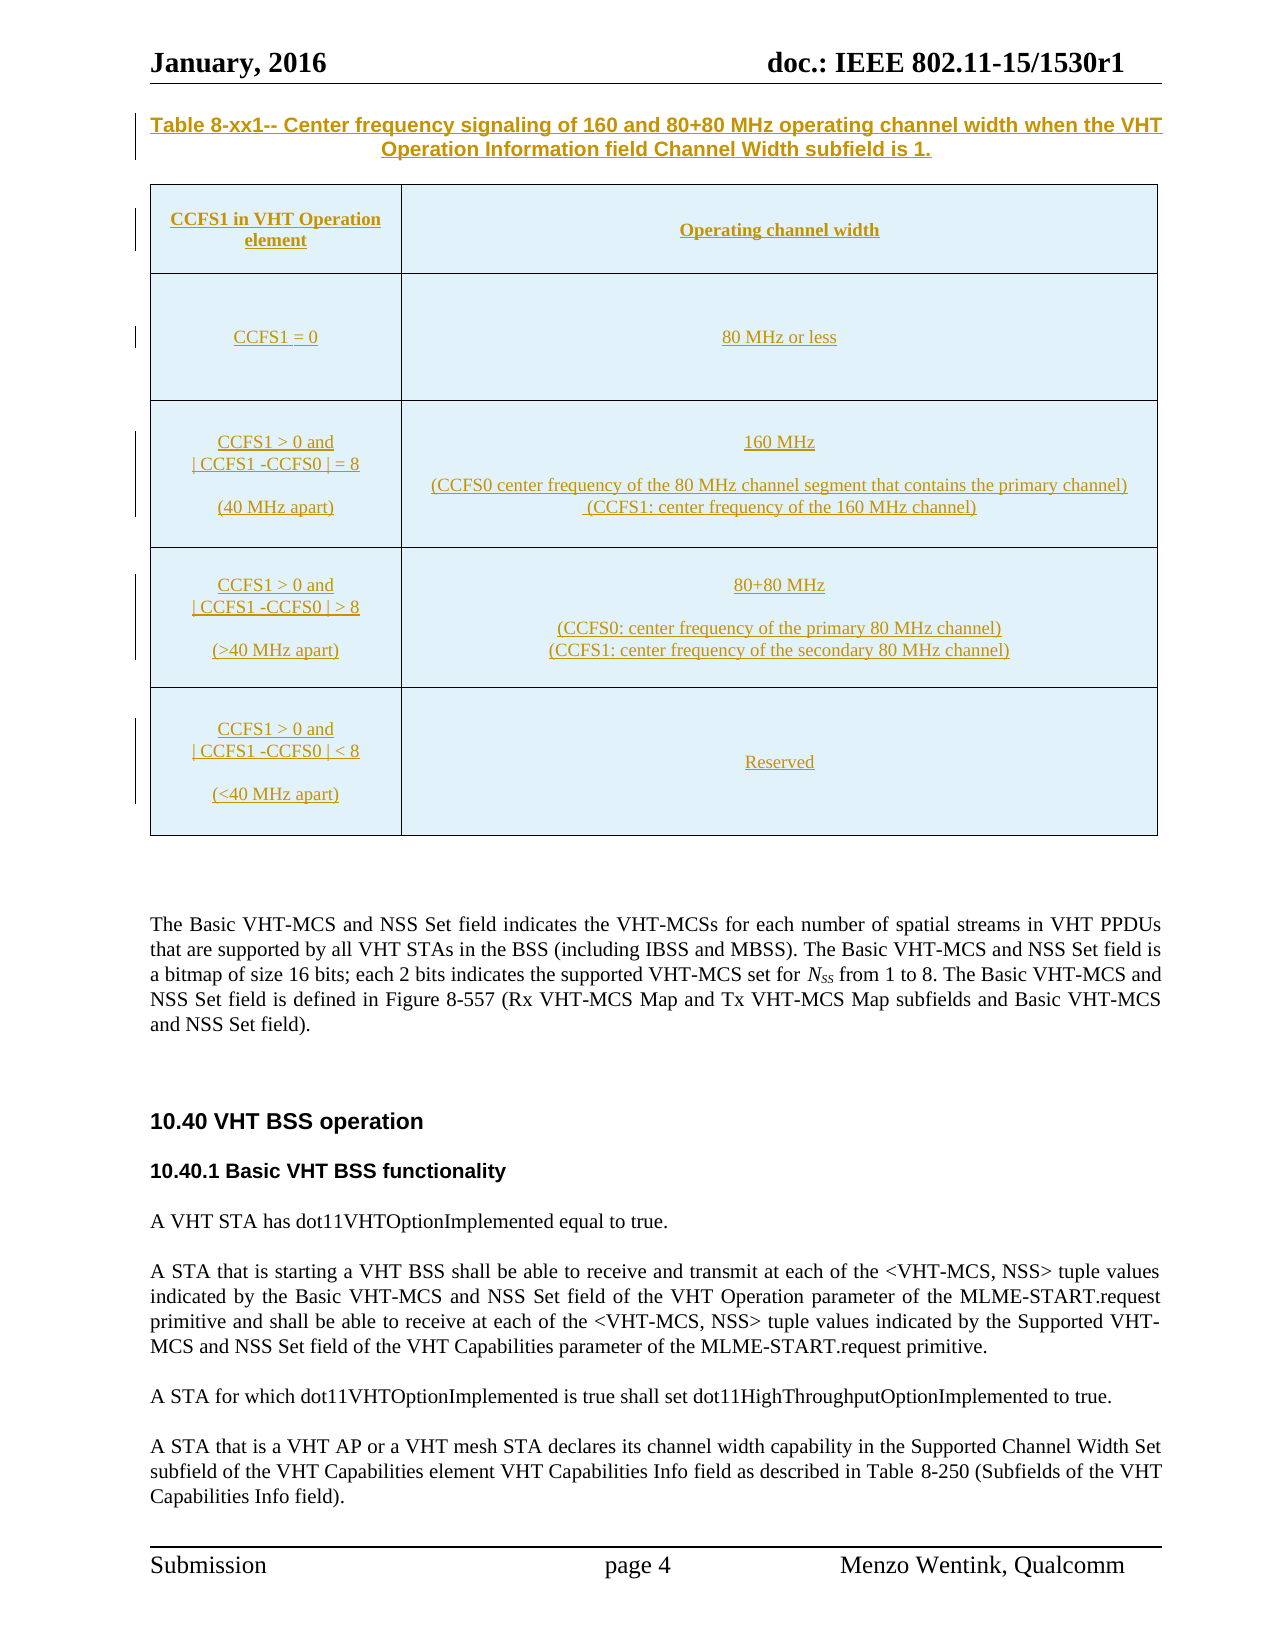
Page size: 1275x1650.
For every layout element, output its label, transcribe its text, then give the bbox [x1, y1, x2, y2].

text 10.40 VHT BSS operation [150, 1108, 1162, 1135]
text A STA that is a VHT AP or a VHT mesh STA declares its channel width capability in the Supported Channel Width Set subfield of the VHT Capabilities element VHT Capabilities Info field as described in Table 8-250 (Subfields of the VHT Capabilities Info field). [150, 1433, 1162, 1508]
text A VHT STA has dot11VHTOptionImplemented equal to true. [150, 1208, 1162, 1233]
text 10.40.1 Basic VHT BSS functionality [150, 1159, 1162, 1183]
text A STA for which dot11VHTOptionImplemented is true shall set dot11HighThroughputOptionImplemented to true. [150, 1383, 1162, 1408]
text A STA that is starting a VHT BSS shall be able to receive and transmit at each of the <VHT-MCS, NSS> tuple values indicated by the Basic VHT-MCS and NSS Set field of the VHT Operation parameter of the MLME-START.request primitive and shall be able to receive at each of the <VHT-MCS, NSS> tuple values indicated by the Supported VHT-MCS and NSS Set field of the VHT Capabilities parameter of the MLME-START.request primitive. [150, 1258, 1162, 1358]
text The Basic VHT-MCS and NSS Set field indicates the VHT-MCSs for each number of spatial streams in VHT PPDUs that are supported by all VHT STAs in the BSS (including IBSS and MBSS). The Basic VHT-MCS and NSS Set field is a bitmap of size 16 bits; each 2 bits indicates the supported VHT-MCS set for NSS from 1 to 8. The Basic VHT-MCS and NSS Set field is defined in Figure 8-557 (Rx VHT-MCS Map and Tx VHT-MCS Map subfields and Basic VHT-MCS and NSS Set field). [150, 911, 1162, 1036]
